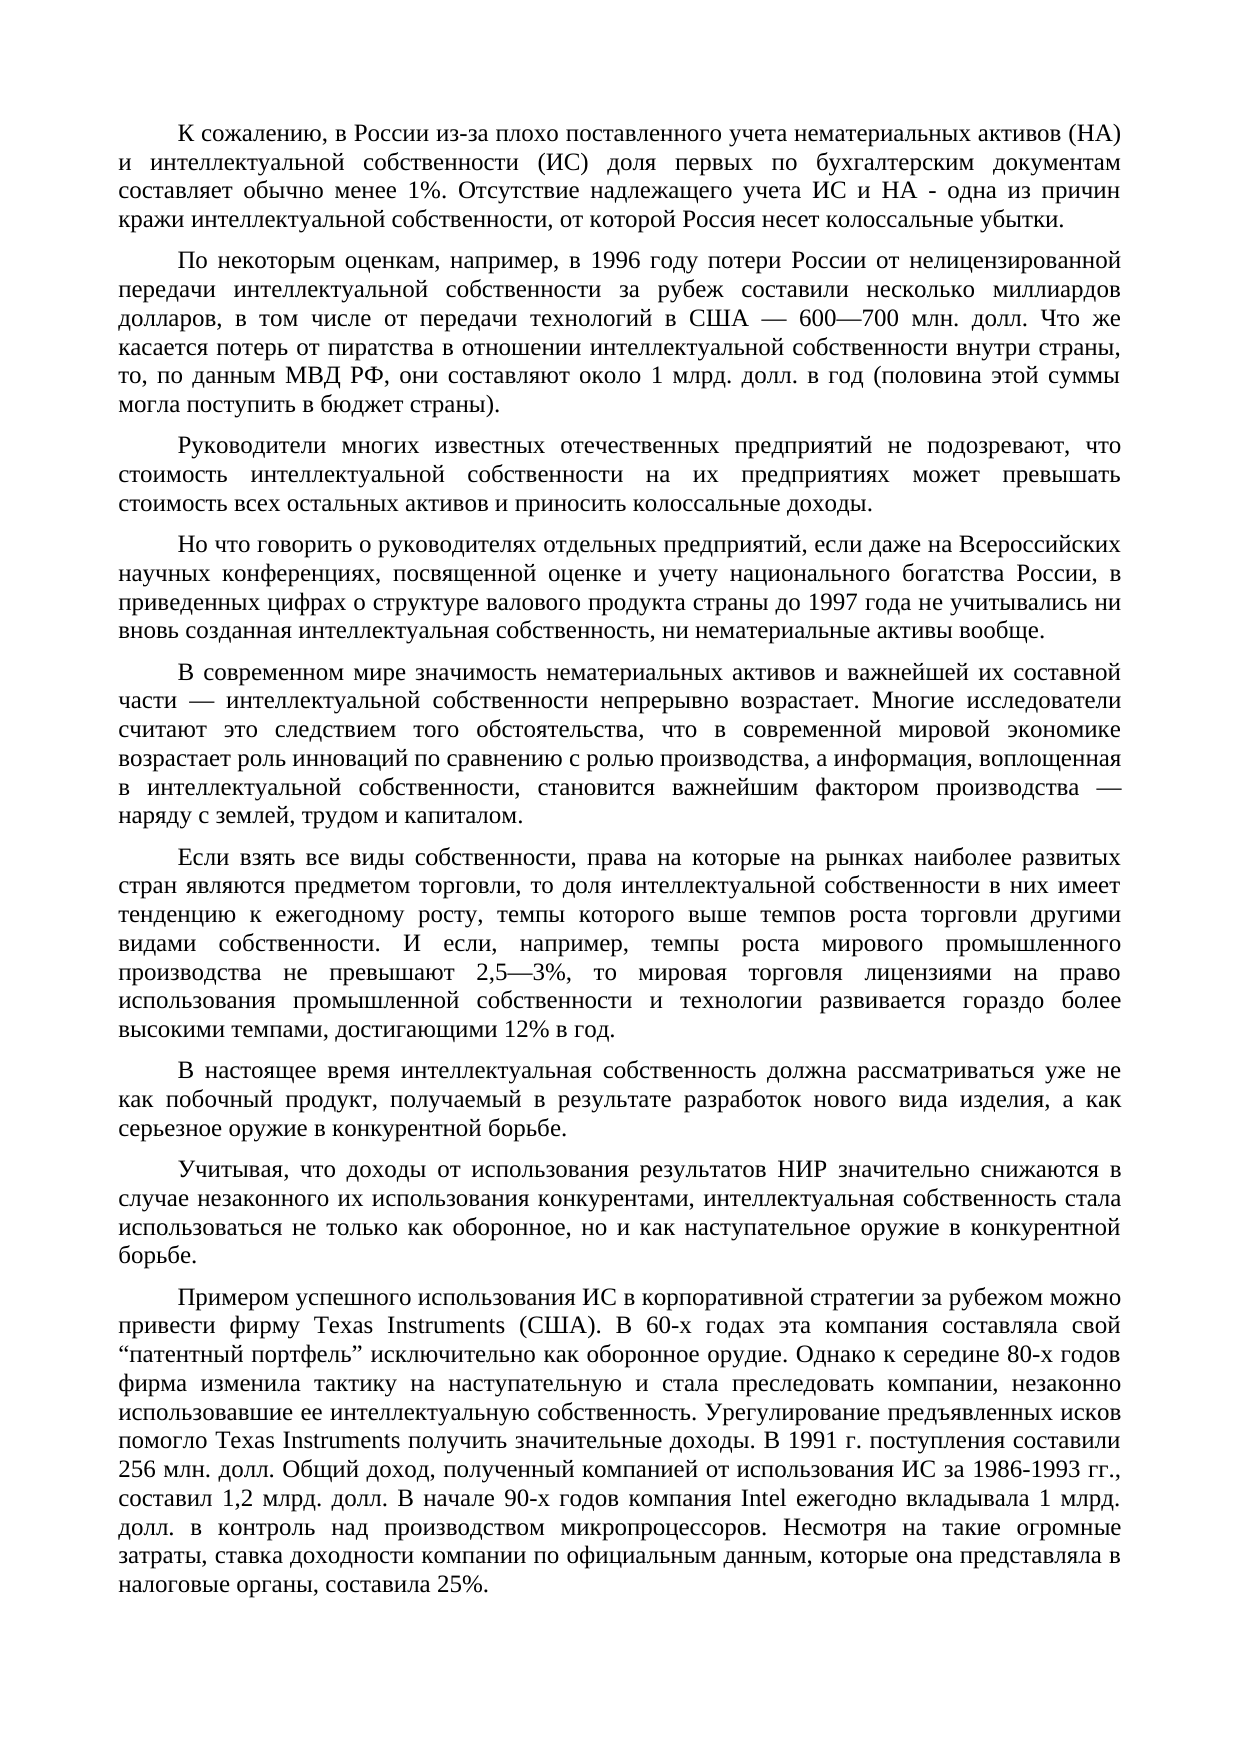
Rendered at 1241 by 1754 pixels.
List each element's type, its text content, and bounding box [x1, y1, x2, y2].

text Руководители многих известных отечественных предприятий не подозревают, что стоимость интеллектуальной собственности на их предприятиях может превышать стоимость всех остальных активов и приносить колоссальные доходы. [118, 431, 1122, 517]
text В настоящее время интеллектуальная собственность должна рассматриваться уже не как побочный продукт, получаемый в результате разработок нового вида изделия, а как серьезное оружие в конкурентной борьбе. [118, 1056, 1122, 1142]
text Если взять все виды собственности, права на которые на рынках наиболее развитых стран являются предметом торговли, то доля интеллектуальной собственности в них имеет тенденцию к ежегодному росту, темпы которого выше темпов роста торговли другими видами собственности. И если, например, темпы роста мирового промышленного производства не превышают 2,5—3%, то мировая торговля лицензиями на право использования промышленной собственности и технологии развивается гораздо более высокими темпами, достигающими 12% в год. [118, 842, 1122, 1043]
text Но что говорить о руководителях отдельных предприятий, если даже на Всероссийских научных конференциях, посвященной оценке и учету национального богатства России, в приведенных цифрах о структуре валового продукта страны до 1997 года не учитывались ни вновь созданная интеллектуальная собственность, ни нематериальные активы вообще. [118, 529, 1122, 644]
text Примером успешного использования ИС в корпоративной стратегии за рубежом можно привести фирму Texas Instruments (США). В 60-х годах эта компания составляла свой “патентный портфель” исключительно как оборонное орудие. Однако к середине 80-х годов фирма изменила тактику на наступательную и стала преследовать компании, незаконно использовавшие ее интеллектуальную собственность. Урегулирование предъявленных исков помогло Texas Instruments получить значительные доходы. В 1991 г. поступления составили 256 млн. долл. Общий доход, полученный компанией от использования ИС за 1986-1993 гг., составил 1,2 млрд. долл. В начале 90-х годов компания Intel ежегодно вкладывала 1 млрд. долл. в контроль над производством микропроцессоров. Несмотря на такие огромные затраты, ставка доходности компании по официальным данным, которые она представляла в налоговые органы, составила 25%. [118, 1282, 1122, 1598]
text К сожалению, в России из-за плохо поставленного учета нематериальных активов (НА) и интеллектуальной собственности (ИС) доля первых по бухгалтерским документам составляет обычно менее 1%. Отсутствие надлежащего учета ИС и НА - одна из причин кражи интеллектуальной собственности, от которой Россия несет колоссальные убытки. [118, 118, 1122, 233]
text Учитывая, что доходы от использования результатов НИР значительно снижаются в случае незаконного их использования конкурентами, интеллектуальная собственность стала использоваться не только как оборонное, но и как наступательное оружие в конкурентной борьбе. [118, 1154, 1122, 1269]
text В современном мире значимость нематериальных активов и важнейшей их составной части — интеллектуальной собственности непрерывно возрастает. Многие исследователи считают это следствием того обстоятельства, что в современной мировой экономике возрастает роль инноваций по сравнению с ролью производства, а информация, воплощенная в интеллектуальной собственности, становится важнейшим фактором производства — наряду с землей, трудом и капиталом. [118, 657, 1122, 829]
text По некоторым оценкам, например, в 1996 году потери России от нелицензированной передачи интеллектуальной собственности за рубеж составили несколько миллиардов долларов, в том числе от передачи технологий в США — 600—700 млн. долл. Что же касается потерь от пиратства в отношении интеллектуальной собственности внутри страны, то, по данным МВД РФ, они составляют около 1 млрд. долл. в год (половина этой суммы могла поступить в бюджет страны). [118, 246, 1122, 418]
